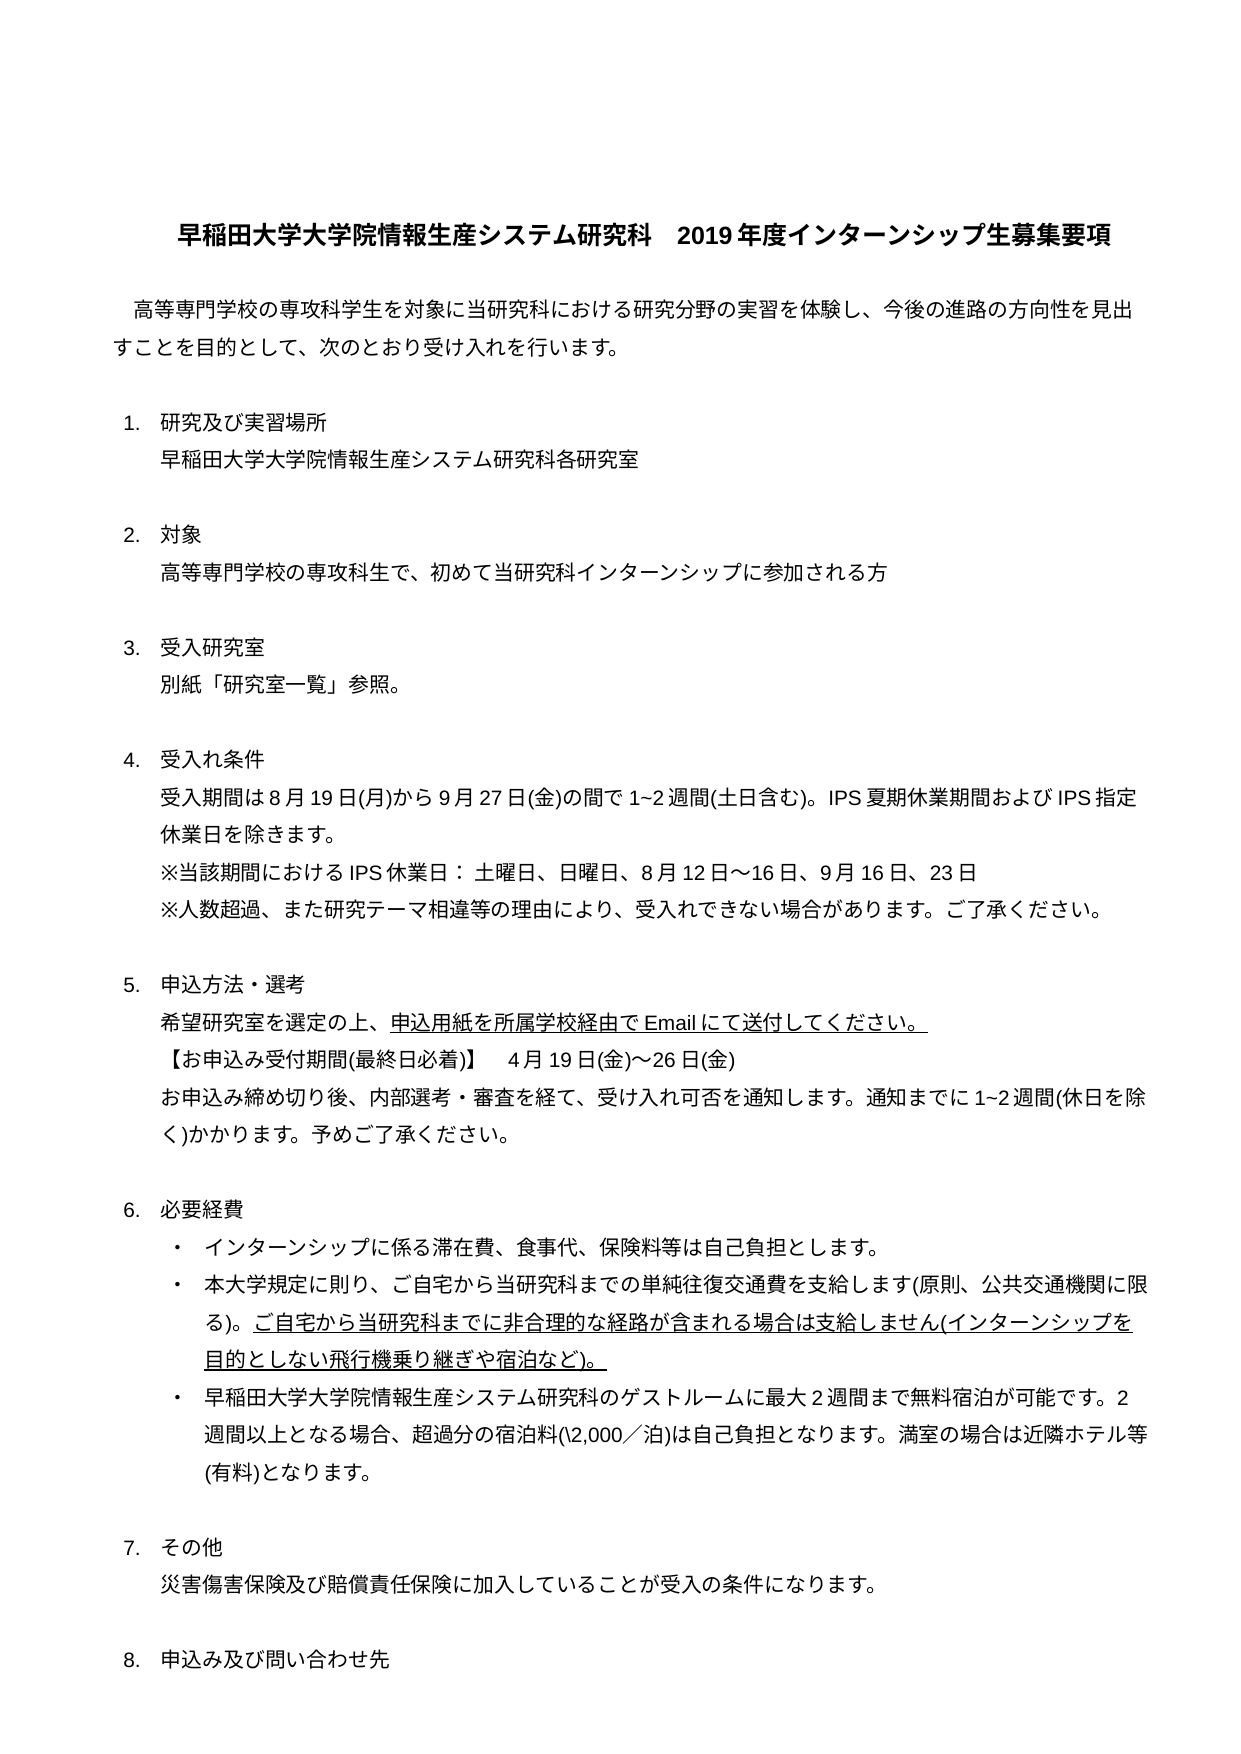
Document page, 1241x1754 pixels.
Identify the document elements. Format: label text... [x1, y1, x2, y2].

list お申込み締め切り後、内部選考・審査を経て、受け入れ可否を通知します。通知までに1~2週間(休日を除く)かかります。予めご了承ください。 [161, 1077, 1152, 1152]
list 災害傷害保険及び賠償責任保険に加入していることが受入の条件になります。 [161, 1565, 1152, 1602]
list 【お申込み受付期間(最終日必着)】 4月19日(金)～26日(金) [161, 1040, 1152, 1077]
list 申込み及び問い合わせ先 [123, 1640, 1152, 1677]
text 高等専門学校の専攻科学生を対象に当研究科における研究分野の実習を体験し、今後の進路の方向性を見出すことを目的として、次のとおり受け入れを行います。 [112, 290, 1152, 365]
text 早稲田大学大学院情報生産システム研究科 2019年度インターンシップ生募集要項 [112, 215, 1152, 252]
list 早稲田大学大学院情報生産システム研究科のゲストルームに最大2週間まで無料宿泊が可能です。2週間以上となる場合、超過分の宿泊料(\2,000／泊)は自己負担となります。満室の場合は近隣ホテル等(有料)となります。 [167, 1377, 1152, 1490]
list 申込方法・選考 [123, 965, 1152, 1002]
list 必要経費 [123, 1190, 1152, 1227]
list 早稲田大学大学院情報生産システム研究科各研究室 [161, 440, 1152, 477]
list ※人数超過、また研究テーマ相違等の理由により、受入れできない場合があります。ご了承ください。 [161, 890, 1152, 927]
list 研究及び実習場所 [123, 402, 1152, 440]
list 対象 [123, 515, 1152, 552]
list 受入れ条件 [123, 740, 1152, 777]
list 別紙「研究室一覧」参照。 [161, 665, 1152, 702]
list ※当該期間におけるIPS休業日： 土曜日、日曜日、8月12日～16日、9月16日、23日 [161, 852, 1152, 890]
list 受入期間は8月19日(月)から9月27日(金)の間で1~2週間(土日含む)。IPS夏期休業期間およびIPS指定休業日を除きます。 [161, 777, 1152, 852]
list 本大学規定に則り、ご自宅から当研究科までの単純往復交通費を支給します(原則、公共交通機関に限る)。ご自宅から当研究科までに非合理的な経路が含まれる場合は支給しません(インターンシップを目的としない飛行機乗り継ぎや宿泊など)。 [167, 1265, 1152, 1377]
list 希望研究室を選定の上、申込用紙を所属学校経由でEmailにて送付してください。 [161, 1002, 1152, 1040]
list インターンシップに係る滞在費、食事代、保険料等は自己負担とします。 [167, 1227, 1152, 1265]
list その他 [123, 1527, 1152, 1565]
list 高等専門学校の専攻科生で、初めて当研究科インターンシップに参加される方 [161, 552, 1152, 590]
list 受入研究室 [123, 627, 1152, 665]
